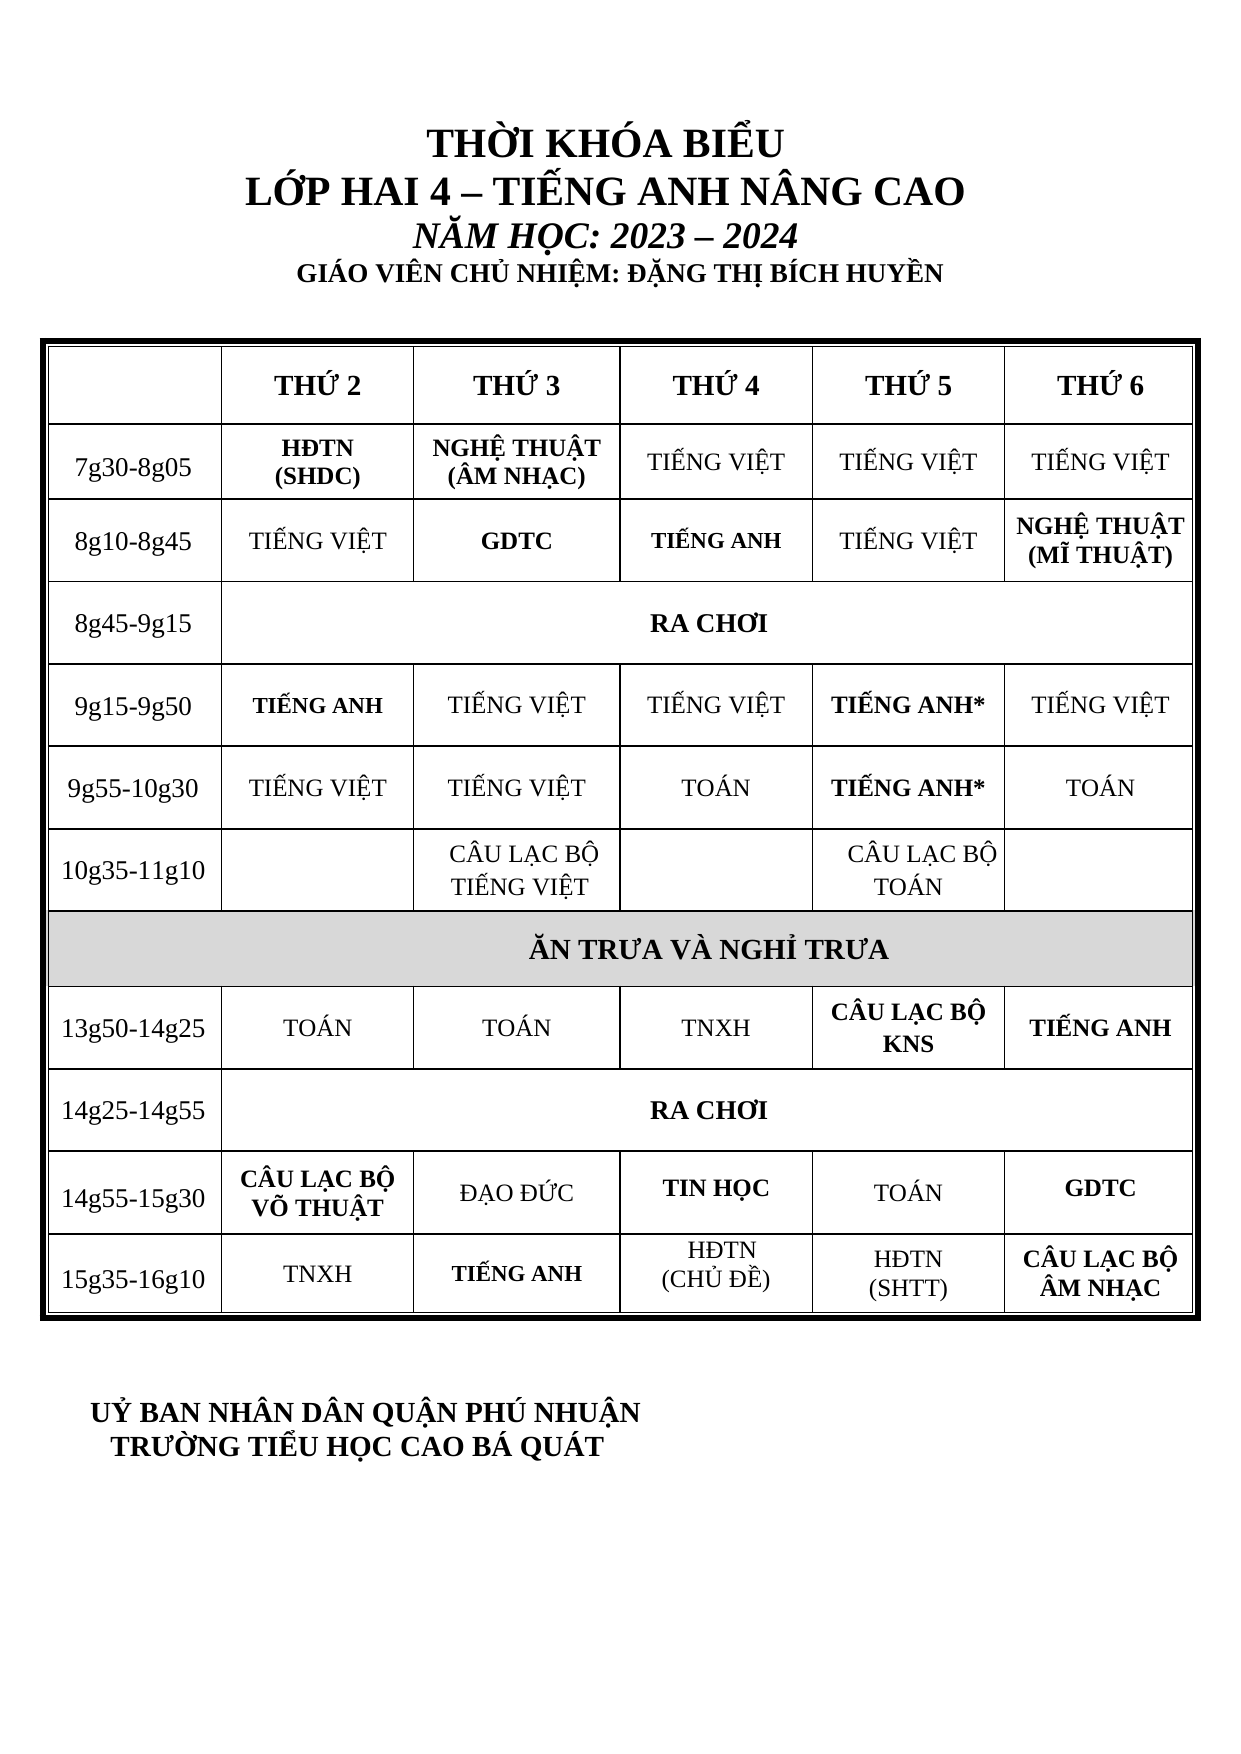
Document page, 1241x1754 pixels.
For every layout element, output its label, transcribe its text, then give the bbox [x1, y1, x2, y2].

table_cell HĐTN (SHTT) [813, 1235, 1004, 1312]
table_header THỨ 3 [414, 347, 619, 423]
table_cell TIẾNG VIỆT [1005, 425, 1192, 498]
table_cell GDTC [414, 500, 619, 581]
table_cell TIẾNG ANH [621, 500, 812, 581]
table_cell TIẾNG ANH* [813, 665, 1004, 745]
table_cell TIẾNG ANH [222, 665, 413, 745]
table_cell TIẾNG ANH [1005, 987, 1192, 1068]
table_cell TIẾNG VIỆT [621, 425, 812, 498]
table_cell TIẾNG VIỆT [813, 500, 1004, 581]
table_cell 10g35-11g10 [49, 830, 221, 910]
table_header THỨ 4 [621, 347, 812, 423]
table_cell [49, 912, 222, 986]
table_cell NGHỆ THUẬT (ÂM NHẠC) [414, 425, 619, 498]
table_cell [621, 830, 812, 910]
table_cell CÂU LẠC BỘ TIẾNG VIỆT [414, 830, 619, 910]
table_cell 8g45-9g15 [49, 582, 221, 663]
table_cell TIẾNG ANH [414, 1235, 619, 1312]
table_cell TOÁN [813, 1152, 1004, 1233]
table_cell TNXH [222, 1235, 413, 1312]
text NĂM HỌC: 2023 – 2024 [59, 214, 1152, 257]
table_cell 14g25-14g55 [49, 1070, 221, 1150]
table_cell TIẾNG VIỆT [813, 425, 1004, 498]
table_header [49, 347, 221, 423]
table_cell NGHỆ THUẬT (MĨ THUẬT) [1005, 500, 1192, 581]
table_cell TOÁN [414, 987, 619, 1068]
table_header THỨ 6 [1005, 347, 1192, 423]
table_cell ĐẠO ĐỨC [414, 1152, 619, 1233]
table_cell HĐTN (SHDC) [222, 425, 413, 498]
table_cell 8g10-8g45 [49, 500, 221, 581]
table_cell 13g50-14g25 [49, 987, 221, 1068]
table_cell TIN HỌC [621, 1152, 812, 1233]
table_cell [1005, 830, 1192, 910]
table_cell 9g15-9g50 [49, 665, 221, 745]
table_cell TOÁN [222, 987, 413, 1068]
table_cell TOÁN [1005, 747, 1192, 828]
table_cell CÂU LẠC BỘ ÂM NHẠC [1005, 1235, 1192, 1312]
table_cell TIẾNG VIỆT [222, 747, 413, 828]
text GIÁO VIÊN CHỦ NHIỆM: ĐẶNG THỊ BÍCH HUYỀN [118, 257, 1122, 288]
table_cell TIẾNG VIỆT [222, 500, 413, 581]
table_cell CÂU LẠC BỘ TOÁN [813, 830, 1004, 910]
table_cell RA CHƠI [222, 1070, 1192, 1150]
table_header THỨ 2 [222, 347, 413, 423]
text LỚP HAI 4 – TIẾNG ANH NÂNG CAO [59, 166, 1152, 214]
text UỶ BAN NHÂN DÂN QUẬN PHÚ NHUẬN [90, 1395, 1152, 1429]
text THỜI KHÓA BIỂU [59, 118, 1152, 166]
table_cell TIẾNG VIỆT [1005, 665, 1192, 745]
table_cell 7g30-8g05 [49, 425, 221, 498]
table_cell CÂU LẠC BỘ KNS [813, 987, 1004, 1068]
table_cell TOÁN [621, 747, 812, 828]
table_cell TNXH [621, 987, 812, 1068]
table_cell ĂN TRƯA VÀ NGHỈ TRƯA [222, 912, 1192, 986]
table_cell RA CHƠI [222, 582, 1192, 663]
table_cell TIẾNG VIỆT [414, 747, 619, 828]
table_cell 9g55-10g30 [49, 747, 221, 828]
text TRƯỜNG TIỂU HỌC CAO BÁ QUÁT [59, 1429, 1152, 1462]
table_cell 14g55-15g30 [49, 1152, 221, 1233]
table_cell HĐTN (CHỦ ĐỀ) [621, 1235, 812, 1312]
table_cell TIẾNG ANH* [813, 747, 1004, 828]
table_cell 15g35-16g10 [49, 1235, 221, 1312]
table_cell GDTC [1005, 1152, 1192, 1233]
table_cell CÂU LẠC BỘ VÕ THUẬT [222, 1152, 413, 1233]
table_cell [222, 830, 413, 910]
table_header THỨ 5 [813, 347, 1004, 423]
table_cell TIẾNG VIỆT [414, 665, 619, 745]
table_cell TIẾNG VIỆT [621, 665, 812, 745]
